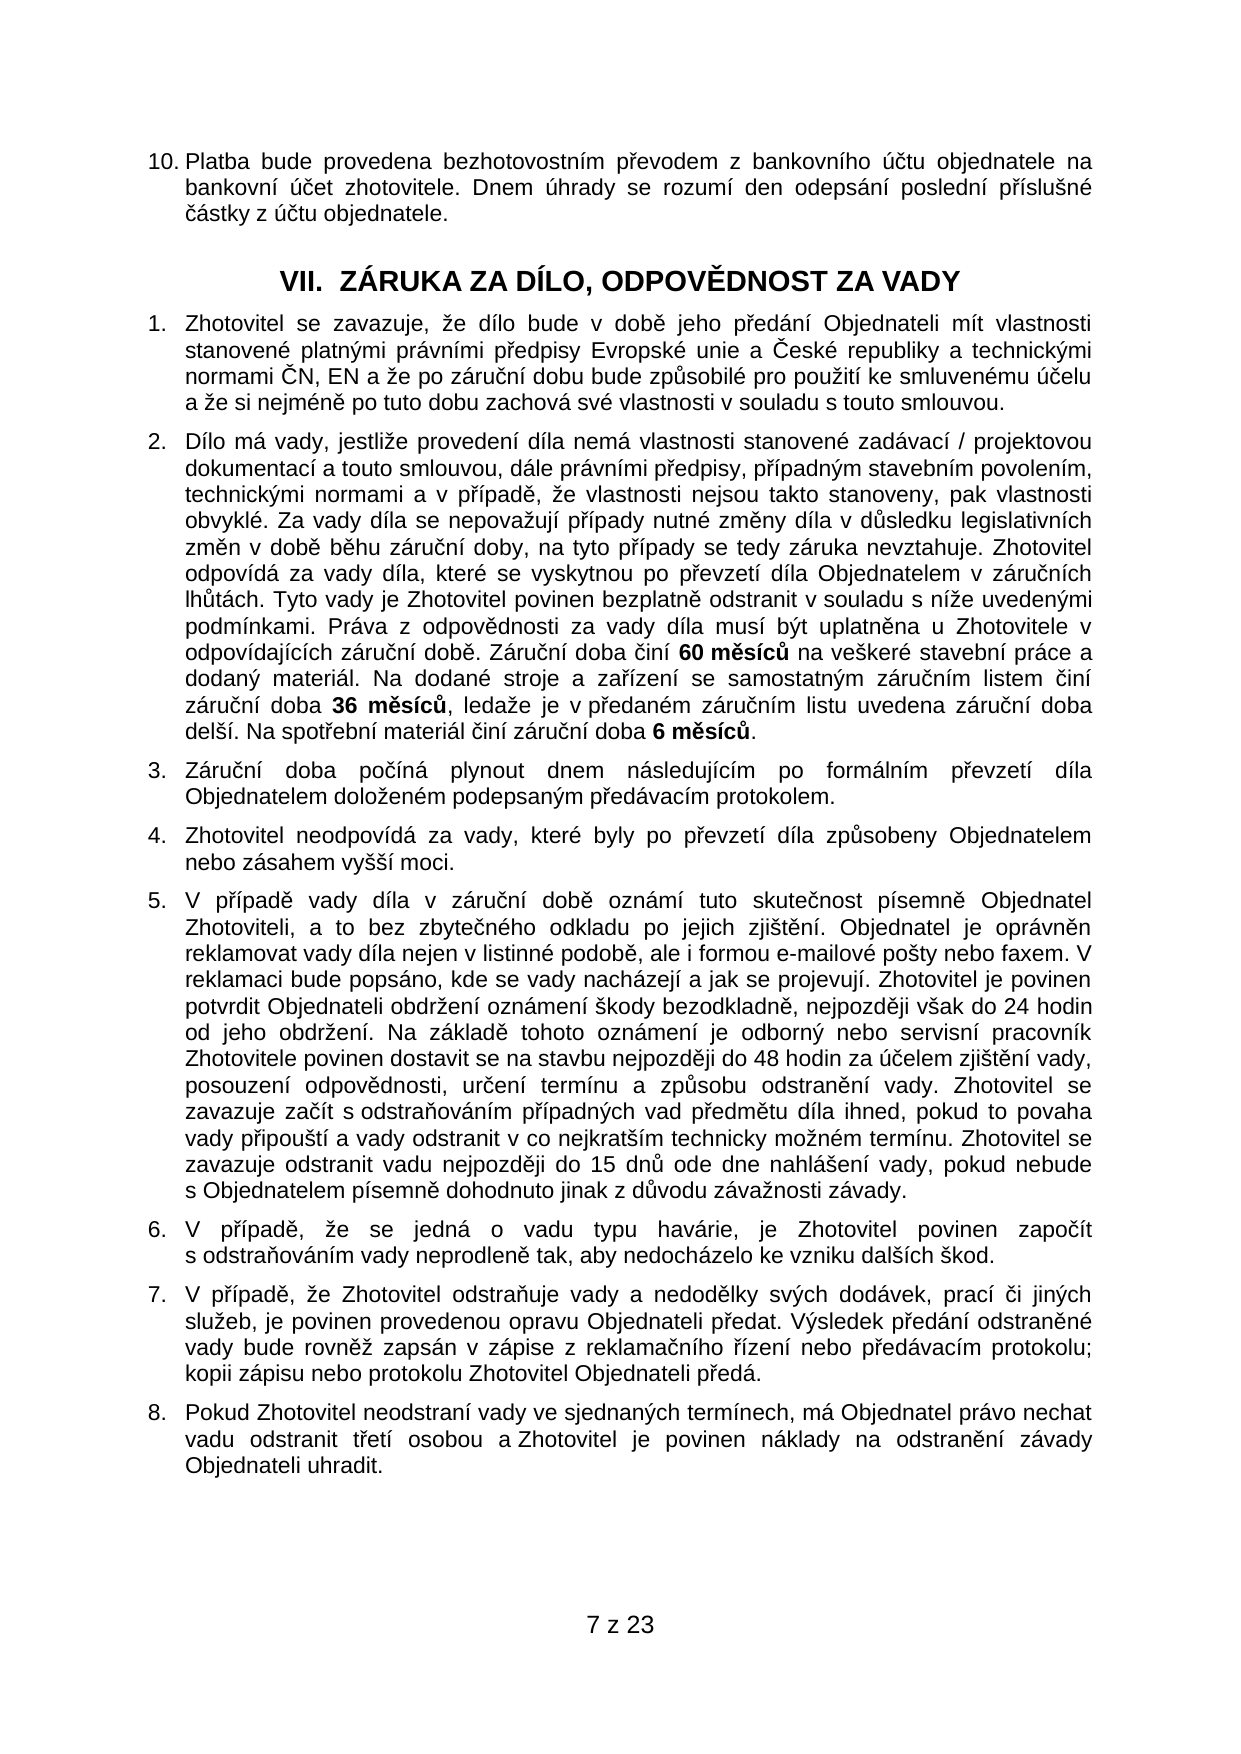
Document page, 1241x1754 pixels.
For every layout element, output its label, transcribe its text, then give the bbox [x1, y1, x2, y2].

text V případě, že se jedná o vadu typu havárie, je Zhotovitel povinen započít s odstraňováním vady neprodleně tak, aby nedocházelo ke vzniku dalších škod. [148, 1216, 1093, 1269]
text Zhotovitel se zavazuje, že dílo bude v době jeho předání Objednateli mít vlastnosti stanovené platnými právními předpisy Evropské unie a České republiky a technickými normami ČN, EN a že po záruční dobu bude způsobilé pro použití ke smluvenému účelu a že si nejméně po tuto dobu zachová své vlastnosti v souladu s touto smlouvou. [148, 310, 1093, 416]
text Zhotovitel neodpovídá za vady, které byly po převzetí díla způsobeny Objednatelem nebo zásahem vyšší moci. [148, 822, 1093, 875]
subtitle Záruka za dílo, odpovědnost za vady [148, 264, 1093, 298]
text Záruční doba počíná plynout dnem následujícím po formálním převzetí díla Objednatelem doloženém podepsaným předávacím protokolem. [148, 757, 1093, 809]
text V případě vady díla v záruční době oznámí tuto skutečnost písemně Objednatel Zhotoviteli, a to bez zbytečného odkladu po jejich zjištění. Objednatel je oprávněn reklamovat vady díla nejen v listinné podobě, ale i formou e-mailové pošty nebo faxem. V reklamaci bude popsáno, kde se vady nacházejí a jak se projevují. Zhotovitel je povinen potvrdit Objednateli obdržení oznámení škody bezodkladně, nejpozději však do 24 hodin od jeho obdržení. Na základě tohoto oznámení je odborný nebo servisní pracovník Zhotovitele povinen dostavit se na stavbu nejpozději do 48 hodin za účelem zjištění vady, posouzení odpovědnosti, určení termínu a způsobu odstranění vady. Zhotovitel se zavazuje začít s odstraňováním případných vad předmětu díla ihned, pokud to povaha vady připouští a vady odstranit v co nejkratším technicky možném termínu. Zhotovitel se zavazuje odstranit vadu nejpozději do 15 dnů ode dne nahlášení vady, pokud nebude s Objednatelem písemně dohodnuto jinak z důvodu závažnosti závady. [148, 887, 1093, 1203]
text Platba bude provedena bezhotovostním převodem z bankovního účtu objednatele na bankovní účet zhotovitele. Dnem úhrady se rozumí den odepsání poslední příslušné částky z účtu objednatele. [148, 148, 1093, 227]
text Dílo má vady, jestliže provedení díla nemá vlastnosti stanovené zadávací / projektovou dokumentací a touto smlouvou, dále právními předpisy, případným stavebním povolením, technickými normami a v případě, že vlastnosti nejsou takto stanoveny, pak vlastnosti obvyklé. Za vady díla se nepovažují případy nutné změny díla v důsledku legislativních změn v době běhu záruční doby, na tyto případy se tedy záruka nevztahuje. Zhotovitel odpovídá za vady díla, které se vyskytnou po převzetí díla Objednatelem v záručních lhůtách. Tyto vady je Zhotovitel povinen bezplatně odstranit v souladu s níže uvedenými podmínkami. Práva z odpovědnosti za vady díla musí být uplatněna u Zhotovitele v odpovídajících záruční době. Záruční doba činí 60 měsíců na veškeré stavební práce a dodaný materiál. Na dodané stroje a zařízení se samostatným záručním listem činí záruční doba 36 měsíců, ledaže je v předaném záručním listu uvedena záruční doba delší. Na spotřební materiál činí záruční doba 6 měsíců. [148, 428, 1093, 744]
text V případě, že Zhotovitel odstraňuje vady a nedodělky svých dodávek, prací či jiných služeb, je povinen provedenou opravu Objednateli předat. Výsledek předání odstraněné vady bude rovněž zapsán v zápise z reklamačního řízení nebo předávacím protokolu; kopii zápisu nebo protokolu Zhotovitel Objednateli předá. [148, 1281, 1093, 1387]
text Pokud Zhotovitel neodstraní vady ve sjednaných termínech, má Objednatel právo nechat vadu odstranit třetí osobou a Zhotovitel je povinen náklady na odstranění závady Objednateli uhradit. [148, 1399, 1093, 1478]
